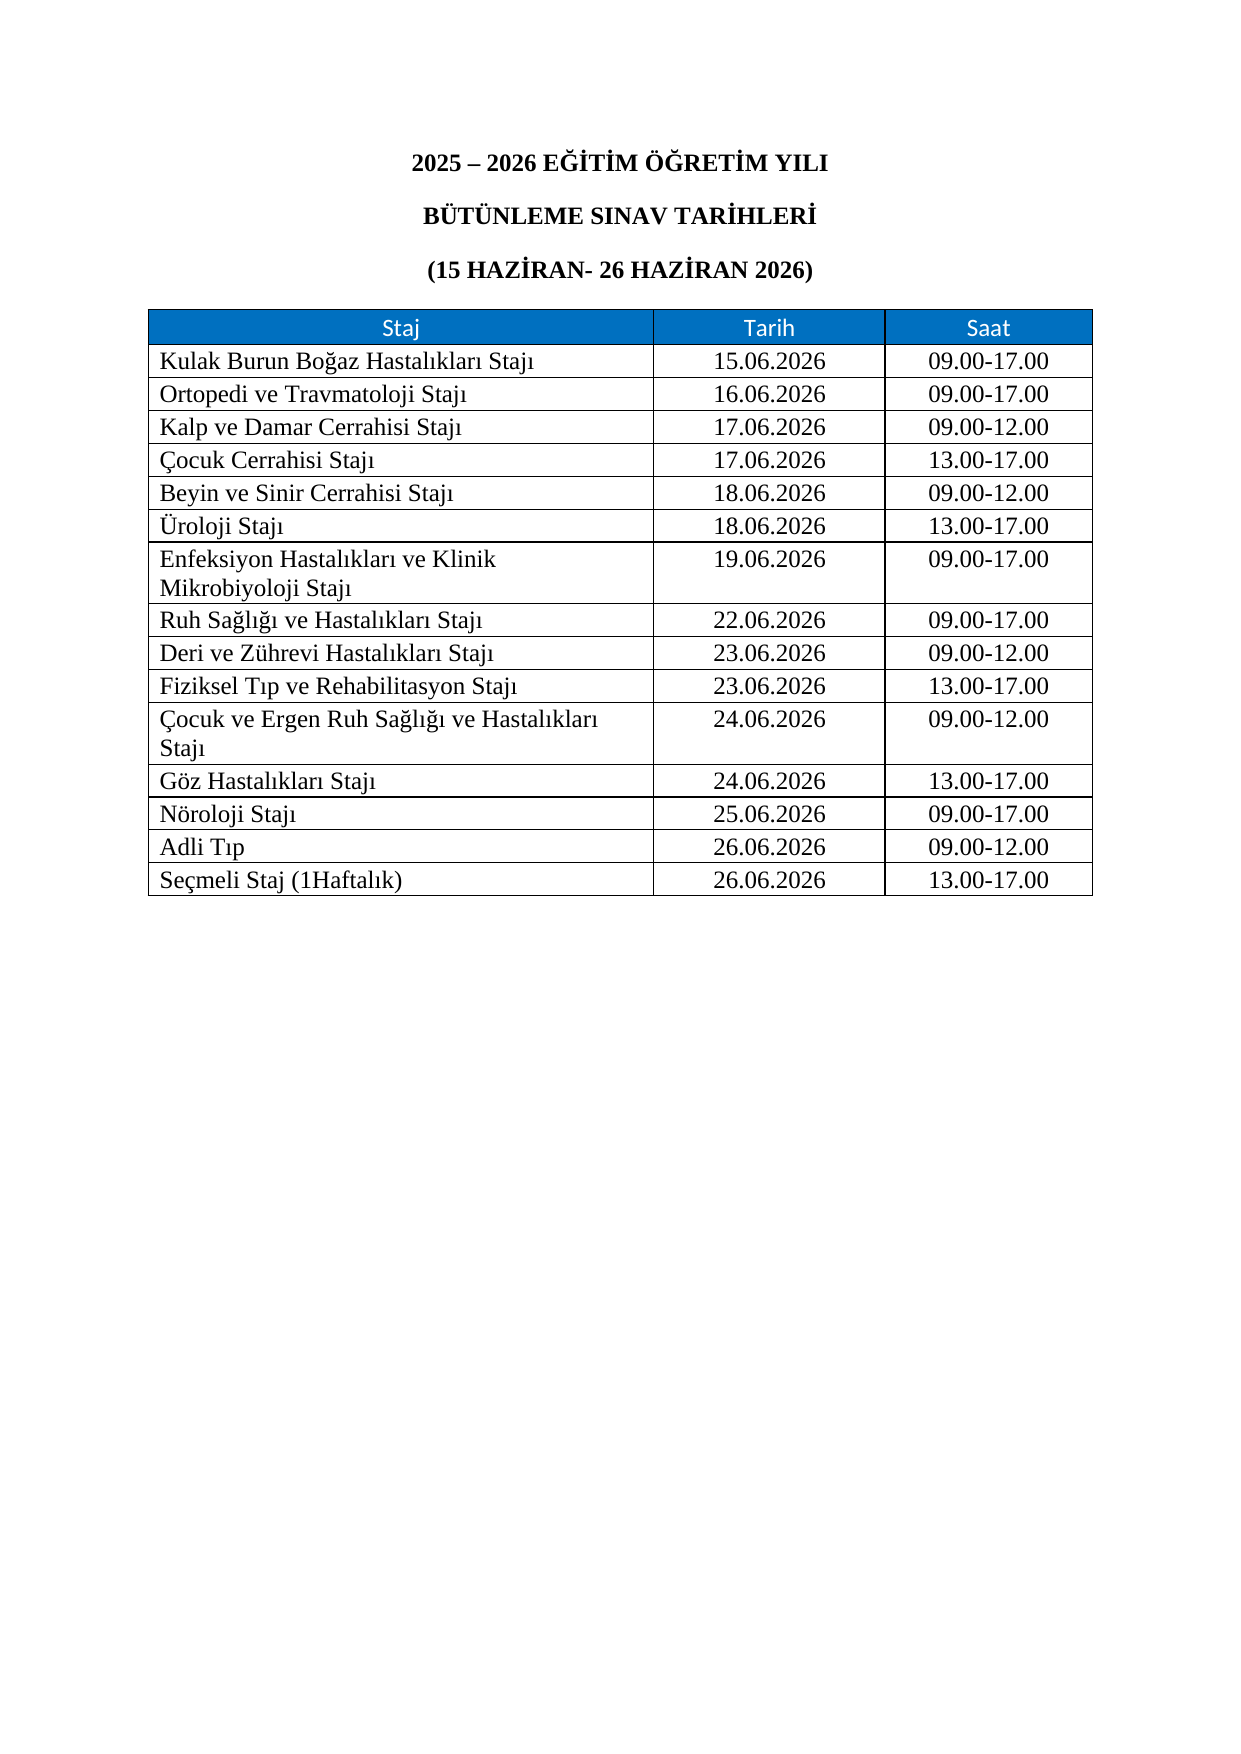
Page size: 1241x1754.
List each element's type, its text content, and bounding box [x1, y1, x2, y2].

table_cell Göz Hastalıkları Stajı [149, 765, 653, 796]
table_cell 09.00-12.00 [886, 830, 1092, 862]
table_cell Deri ve Zührevi Hastalıkları Stajı [149, 637, 653, 669]
table_cell 09.00-12.00 [886, 477, 1092, 508]
table_cell 23.06.2026 [654, 637, 884, 669]
table_cell 15.06.2026 [654, 345, 884, 377]
table_cell Adli Tıp [149, 830, 653, 862]
table_cell 22.06.2026 [654, 604, 884, 636]
table_cell 13.00-17.00 [886, 510, 1092, 541]
table_cell Çocuk ve Ergen Ruh Sağlığı ve Hastalıkları Stajı [149, 703, 653, 763]
text (15 HAZİRAN- 26 HAZİRAN 2026) [148, 255, 1093, 284]
table_cell Enfeksiyon Hastalıkları ve Klinik Mikrobiyoloji Stajı [149, 543, 653, 603]
table_cell 13.00-17.00 [886, 444, 1092, 476]
table_cell 25.06.2026 [654, 798, 884, 829]
table_cell Nöroloji Stajı [149, 798, 653, 829]
table_cell 26.06.2026 [654, 830, 884, 862]
table_cell Ortopedi ve Travmatoloji Stajı [149, 378, 653, 410]
table_cell Üroloji Stajı [149, 510, 653, 541]
table_cell 26.06.2026 [654, 863, 884, 895]
table_cell Seçmeli Staj (1Haftalık) [149, 863, 653, 895]
table_cell 09.00-12.00 [886, 411, 1092, 443]
table_cell 23.06.2026 [654, 670, 884, 702]
table_cell 18.06.2026 [654, 477, 884, 508]
table_cell Ruh Sağlığı ve Hastalıkları Stajı [149, 604, 653, 636]
table_cell Kulak Burun Boğaz Hastalıkları Stajı [149, 345, 653, 377]
table_cell 09.00-17.00 [886, 798, 1092, 829]
table_cell 24.06.2026 [654, 703, 884, 763]
table_cell Çocuk Cerrahisi Stajı [149, 444, 653, 476]
table_header Tarih [654, 310, 884, 344]
table_cell 09.00-17.00 [886, 543, 1092, 603]
table_cell 13.00-17.00 [886, 670, 1092, 702]
table_cell Beyin ve Sinir Cerrahisi Stajı [149, 477, 653, 508]
table_cell Fiziksel Tıp ve Rehabilitasyon Stajı [149, 670, 653, 702]
table_cell 09.00-12.00 [886, 637, 1092, 669]
table_header Saat [886, 310, 1092, 344]
table_cell 16.06.2026 [654, 378, 884, 410]
table_cell 09.00-17.00 [886, 378, 1092, 410]
table_cell 17.06.2026 [654, 411, 884, 443]
table_cell Kalp ve Damar Cerrahisi Stajı [149, 411, 653, 443]
text BÜTÜNLEME SINAV TARİHLERİ [148, 201, 1093, 230]
table_cell 09.00-12.00 [886, 703, 1092, 763]
table_cell 24.06.2026 [654, 765, 884, 796]
table_header Staj [149, 310, 653, 344]
table_cell 19.06.2026 [654, 543, 884, 603]
table_cell 09.00-17.00 [886, 604, 1092, 636]
table_cell 17.06.2026 [654, 444, 884, 476]
table_cell 18.06.2026 [654, 510, 884, 541]
table_cell 13.00-17.00 [886, 863, 1092, 895]
table_cell 09.00-17.00 [886, 345, 1092, 377]
table_cell 13.00-17.00 [886, 765, 1092, 796]
text 2025 – 2026 EĞİTİM ÖĞRETİM YILI [148, 148, 1093, 176]
